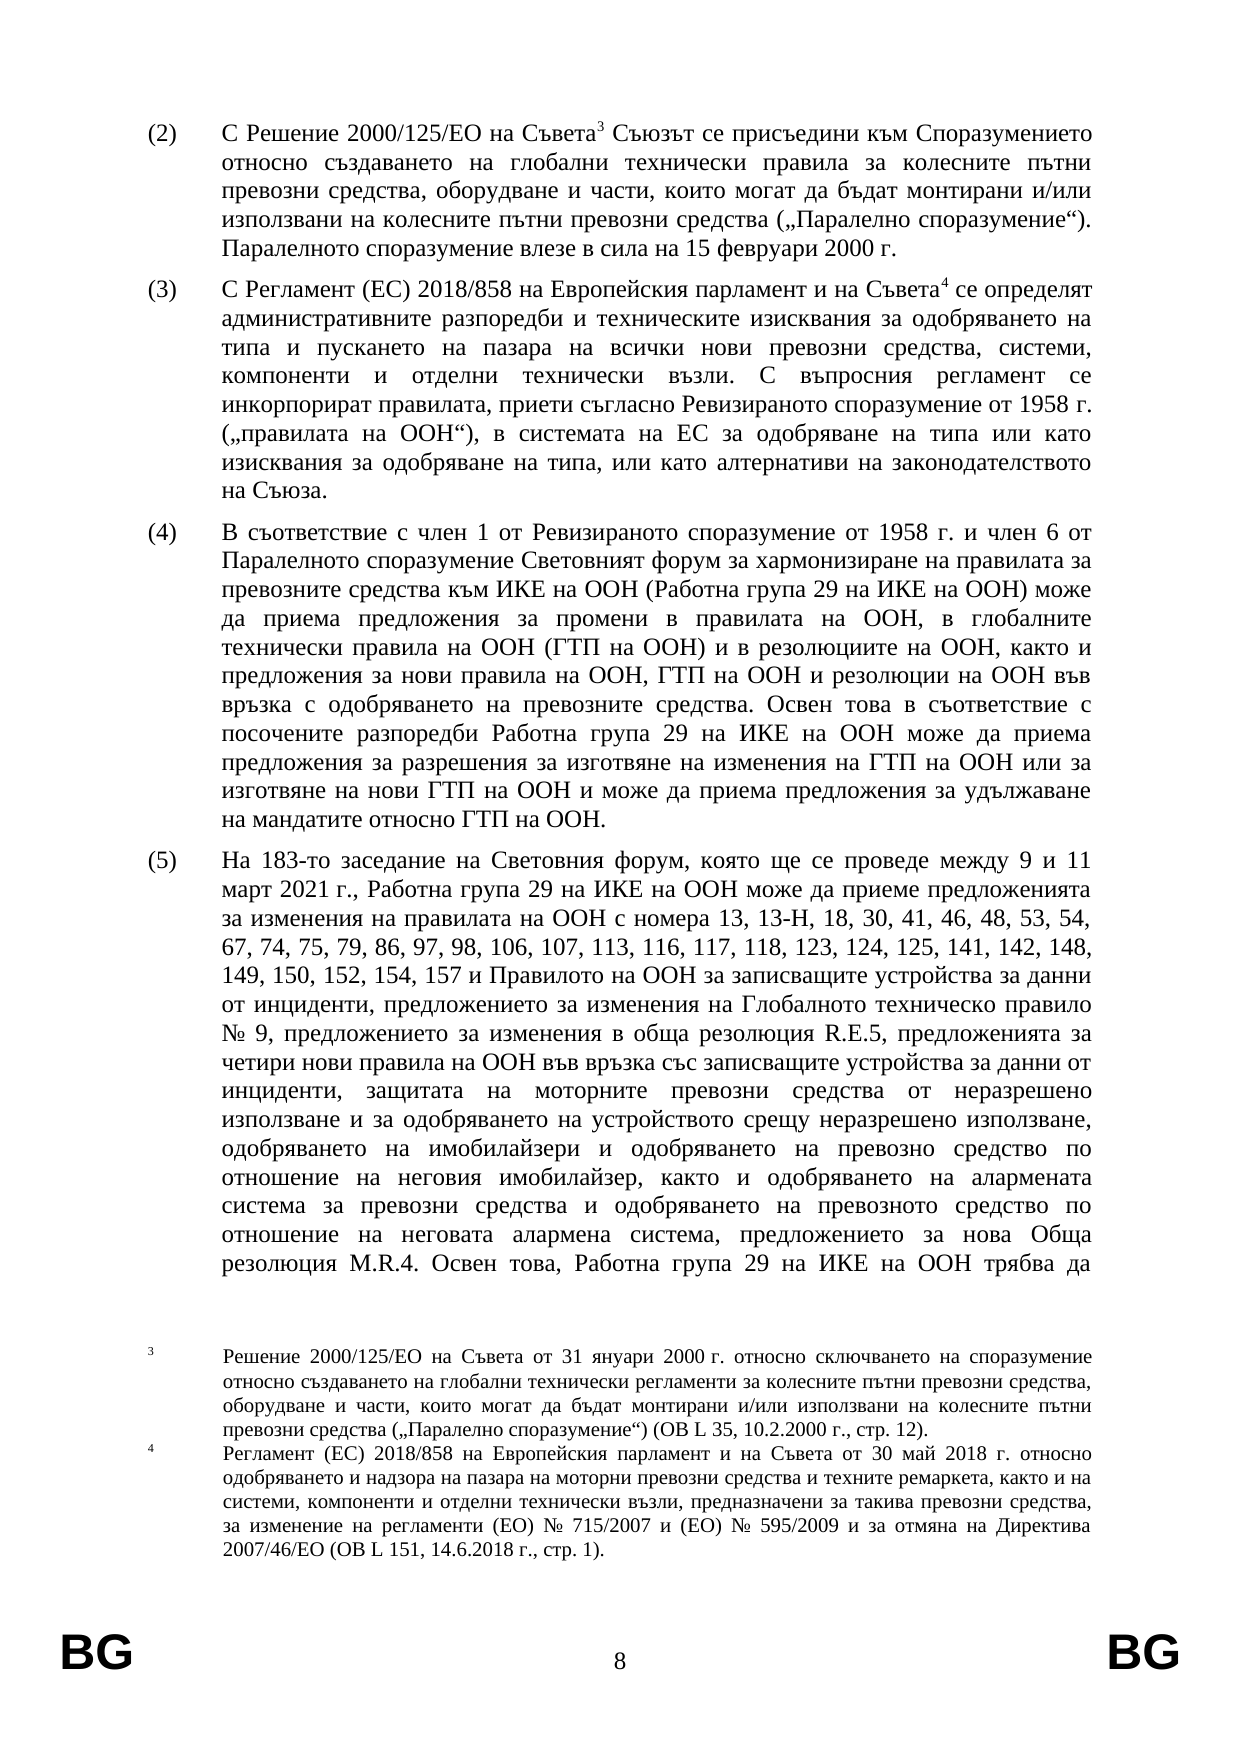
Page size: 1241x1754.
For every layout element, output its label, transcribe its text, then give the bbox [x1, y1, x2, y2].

text (3) С Регламент (ЕС) 2018/858 на Европейския парламент и на Съвета се определят административните разпоредби и техническите изисквания за одобряването на типа и пускането на пазара на всички нови превозни средства, системи, компоненти и отделни технически възли. С въпросния регламент се инкорпорират правилата, приети съгласно Ревизираното споразумение от 1958 г. („правилата на ООН“), в системата на ЕС за одобряване на типа или като изисквания за одобряване на типа, или като алтернативи на законодателството на Съюза. [148, 274, 1093, 504]
text (4) В съответствие с член 1 от Ревизираното споразумение от 1958 г. и член 6 от Паралелното споразумение Световният форум за хармонизиране на правилата за превозните средства към ИКЕ на ООН (Работна група 29 на ИКЕ на ООН) може да приема предложения за промени в правилата на ООН, в глобалните технически правила на ООН (ГТП на ООН) и в резолюциите на ООН, както и предложения за нови правила на ООН, ГТП на ООН и резолюции на ООН във връзка с одобряването на превозните средства. Освен това в съответствие с посочените разпоредби Работна група 29 на ИКЕ на ООН може да приема предложения за разрешения за изготвяне на изменения на ГТП на ООН или за изготвяне на нови ГТП на ООН и може да приема предложения за удължаване на мандатите относно ГТП на ООН. [148, 517, 1093, 833]
text (2) С Решение 2000/125/ЕО на Съвета Съюзът се присъедини към Споразумението относно създаването на глобални технически правила за колесните пътни превозни средства, оборудване и части, които могат да бъдат монтирани и/или използвани на колесните пътни превозни средства („Паралелно споразумение“). Паралелното споразумение влезе в сила на 15 февруари 2000 г. [148, 118, 1093, 262]
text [148, 846, 1093, 1277]
